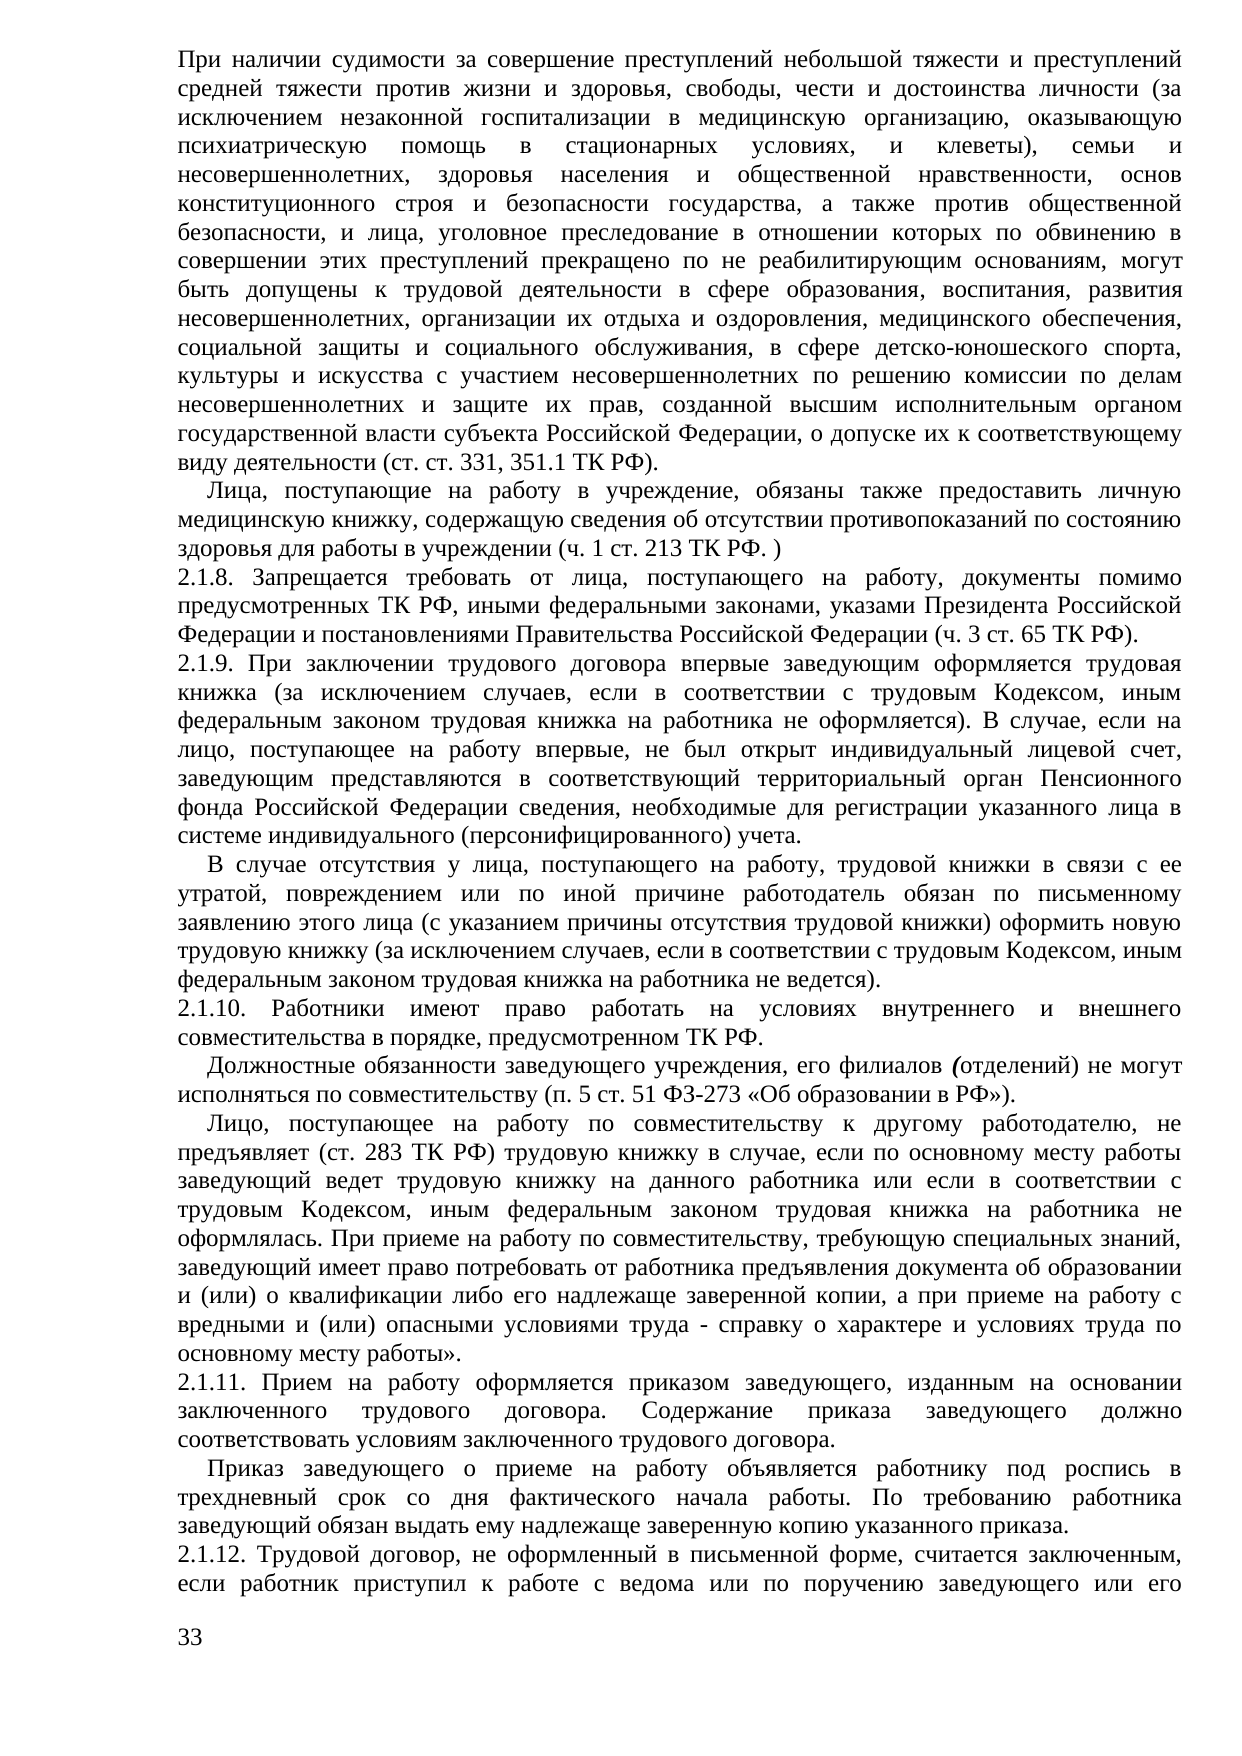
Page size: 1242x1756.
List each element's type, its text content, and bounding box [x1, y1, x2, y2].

text 2.1.11. Прием на работу оформляется приказом заведующего, изданным на основании заключенного трудового договора. Содержание приказа заведующего должно соответствовать условиям заключенного трудового договора. [177, 1367, 1183, 1453]
text Лицо, поступающее на работу по совместительству к другому работодателю, не предъявляет (ст. 283 ТК РФ) трудовую книжку в случае, если по основному месту работы заведующий ведет трудовую книжку на данного работника или если в соответствии с трудовым Кодексом, иным федеральным законом трудовая книжка на работника не оформлялась. При приеме на работу по совместительству, требующую специальных знаний, заведующий имеет право потребовать от работника предъявления документа об образовании и (или) о квалификации либо его надлежаще заверенной копии, а при приеме на работу с вредными и (или) опасными условиями труда - справку о характере и условиях труда по основному месту работы». [177, 1108, 1183, 1367]
text Приказ заведующего о приеме на работу объявляется работнику под роспись в трехдневный срок со дня фактического начала работы. По требованию работника заведующий обязан выдать ему надлежаще заверенную копию указанного приказа. [177, 1453, 1183, 1539]
text 2.1.8. Запрещается требовать от лица, поступающего на работу, документы помимо предусмотренных ТК РФ, иными федеральными законами, указами Президента Российской Федерации и постановлениями Правительства Российской Федерации (ч. 3 ст. 65 ТК РФ). [177, 562, 1183, 648]
text 2.1.9. При заключении трудового договора впервые заведующим оформляется трудовая книжка (за исключением случаев, если в соответствии с трудовым Кодексом, иным федеральным законом трудовая книжка на работника не оформляется). В случае, если на лицо, поступающее на работу впервые, не был открыт индивидуальный лицевой счет, заведующим представляются в соответствующий территориальный орган Пенсионного фонда Российской Федерации сведения, необходимые для регистрации указанного лица в системе индивидуального (персонифицированного) учета. [177, 648, 1183, 849]
text В случае отсутствия у лица, поступающего на работу, трудовой книжки в связи с ее утратой, повреждением или по иной причине работодатель обязан по письменному заявлению этого лица (с указанием причины отсутствия трудовой книжки) оформить новую трудовую книжку (за исключением случаев, если в соответствии с трудовым Кодексом, иным федеральным законом трудовая книжка на работника не ведется). [177, 849, 1183, 993]
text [177, 1539, 1183, 1597]
text 2.1.10. Работники имеют право работать на условиях внутреннего и внешнего совместительства в порядке, предусмотренном ТК РФ. [177, 993, 1183, 1051]
text При наличии судимости за совершение преступлений небольшой тяжести и преступлений средней тяжести против жизни и здоровья, свободы, чести и достоинства личности (за исключением незаконной госпитализации в медицинскую организацию, оказывающую психиатрическую помощь в стационарных условиях, и клеветы), семьи и несовершеннолетних, здоровья населения и общественной нравственности, основ конституционного строя и безопасности государства, а также против общественной безопасности, и лица, уголовное преследование в отношении которых по обвинению в совершении этих преступлений прекращено по не реабилитирующим основаниям, могут быть допущены к трудовой деятельности в сфере образования, воспитания, развития несовершеннолетних, организации их отдыха и оздоровления, медицинского обеспечения, социальной защиты и социального обслуживания, в сфере детско-юношеского спорта, культуры и искусства с участием несовершеннолетних по решению комиссии по делам несовершеннолетних и защите их прав, созданной высшим исполнительным органом государственной власти субъекта Российской Федерации, о допуске их к соответствующему виду деятельности (ст. ст. 331, 351.1 ТК РФ). [177, 44, 1183, 476]
text Должностные обязанности заведующего учреждения, его филиалов (отделений) не могут исполняться по совместительству (п. 5 ст. 51 ФЗ-273 «Об образовании в РФ»). [177, 1051, 1183, 1108]
text Лица, поступающие на работу в учреждение, обязаны также предоставить личную медицинскую книжку, содержащую сведения об отсутствии противопоказаний по состоянию здоровья для работы в учреждении (ч. 1 ст. 213 ТК РФ. ) [177, 476, 1183, 562]
